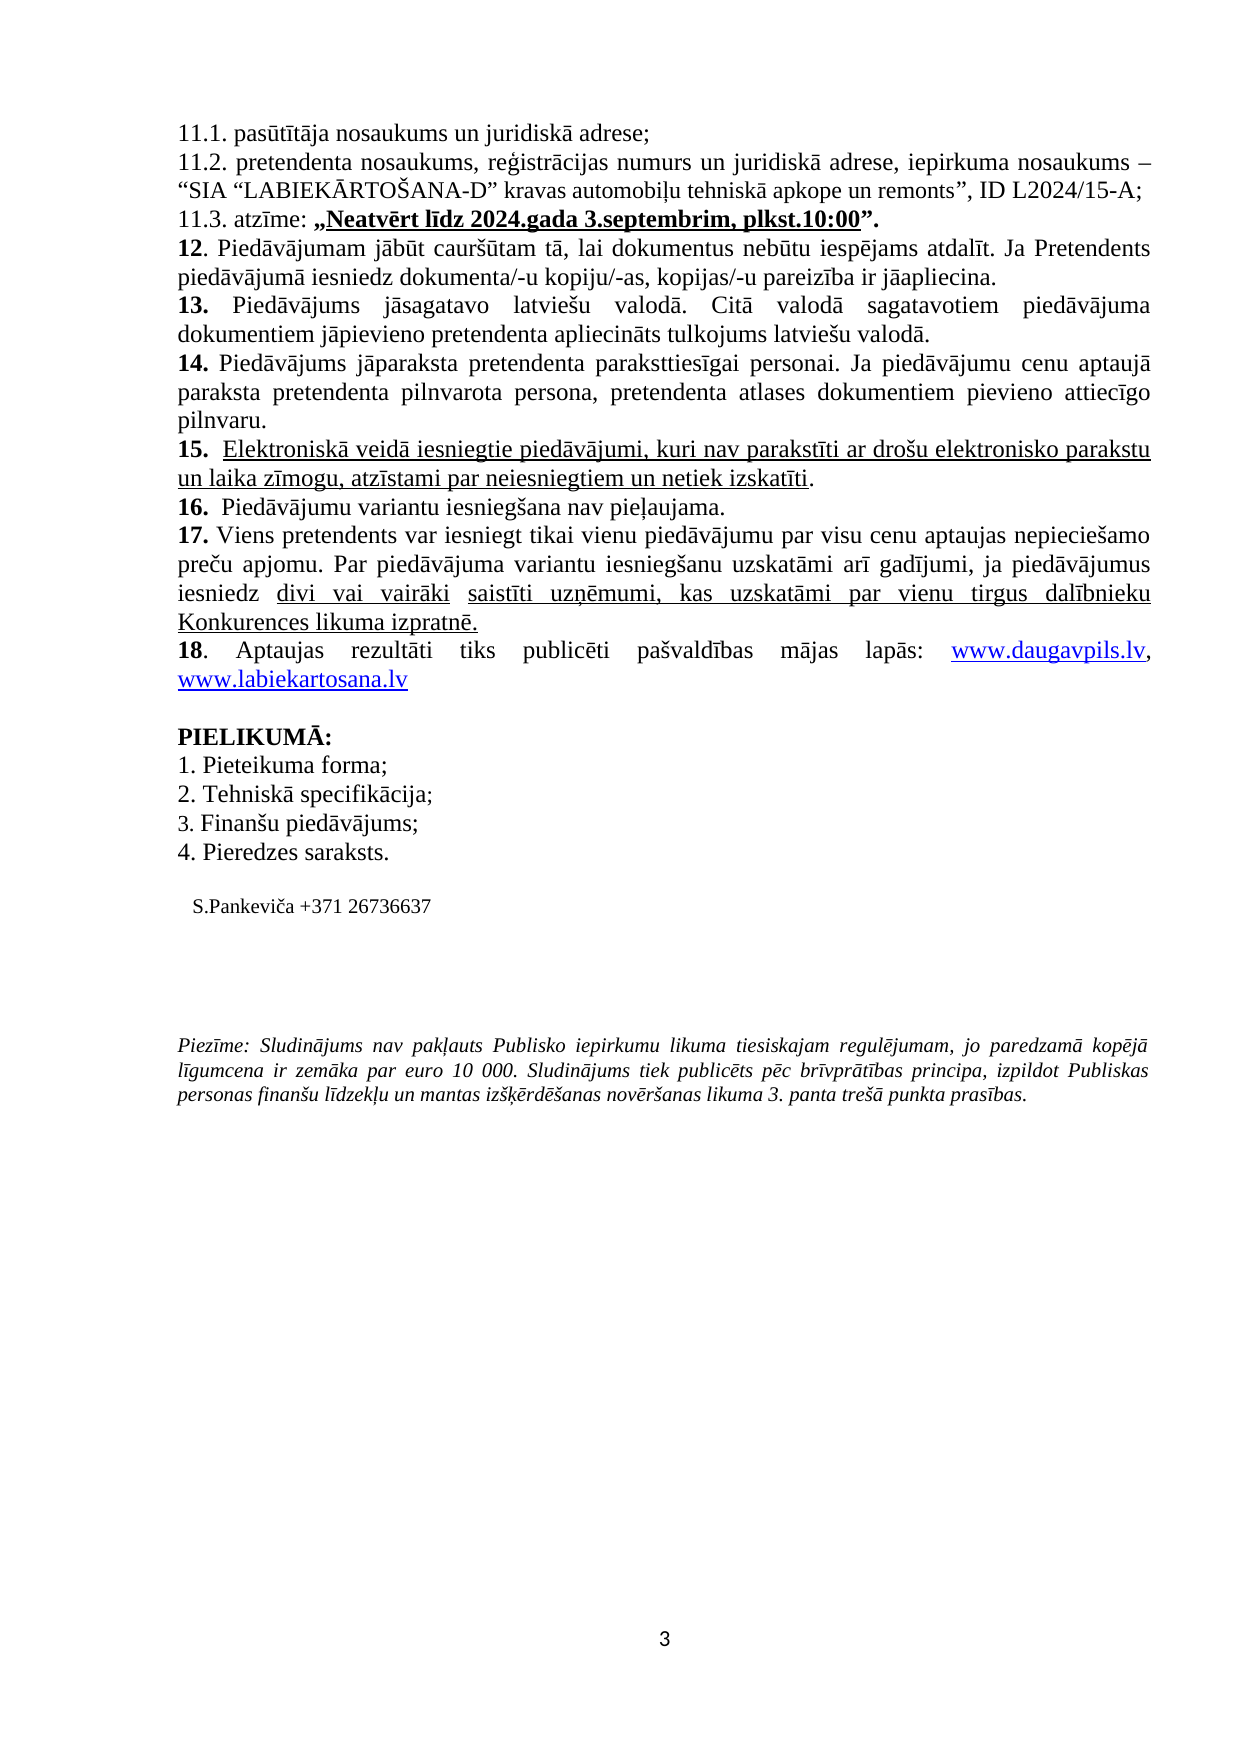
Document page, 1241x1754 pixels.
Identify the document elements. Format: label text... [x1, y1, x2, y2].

text Pielikumā: [177, 722, 1152, 751]
text 14. Piedāvājums jāparaksta pretendenta paraksttiesīgai personai. Ja piedāvājumu cenu aptaujā paraksta pretendenta pilnvarota persona, pretendenta atlases dokumentiem pievieno attiecīgo pilnvaru. [177, 348, 1152, 434]
text 17. Viens pretendents var iesniegt tikai vienu piedāvājumu par visu cenu aptaujas nepieciešamo preču apjomu. Par piedāvājuma variantu iesniegšanu uzskatāmi arī gadījumi, ja piedāvājumus iesniedz divi vai vairāki saistīti uzņēmumi, kas uzskatāmi par vienu tirgus dalībnieku Konkurences likuma izpratnē. [177, 521, 1152, 636]
text 11.1. pasūtītāja nosaukums un juridiskā adrese; [177, 118, 1152, 147]
text Piezīme: Sludinājums nav pakļauts Publisko iepirkumu likuma tiesiskajam regulējumam, jo paredzamā kopējā līgumcena ir zemāka par euro 10 000. Sludinājums tiek publicēts pēc brīvprātības principa, izpildot Publiskas personas finanšu līdzekļu un mantas izšķērdēšanas novēršanas likuma 3. panta trešā punkta prasības. [177, 1033, 1152, 1106]
text 3. Finanšu piedāvājums; [177, 808, 1152, 837]
text 4. Pieredzes saraksts. [177, 837, 1152, 866]
text 13. Piedāvājums jāsagatavo latviešu valodā. Citā valodā sagatavotiem piedāvājuma dokumentiem jāpievieno pretendenta apliecināts tulkojums latviešu valodā. [177, 291, 1152, 348]
text 11.2. pretendenta nosaukums, reģistrācijas numurs un juridiskā adrese, iepirkuma nosaukums – “SIA “LABIEKĀRTOŠANA-D” kravas automobiļu tehniskā apkope un remonts”, ID L2024/15-A; [177, 147, 1152, 204]
text 16. Piedāvājumu variantu iesniegšana nav pieļaujama. [177, 492, 1152, 521]
text 2. Tehniskā specifikācija; [177, 779, 1152, 808]
text S.Pankeviča +371 26736637 [192, 894, 1152, 918]
text 12. Piedāvājumam jābūt cauršūtam tā, lai dokumentus nebūtu iespējams atdalīt. Ja Pretendents piedāvājumā iesniedz dokumenta/-u kopiju/-as, kopijas/-u pareizība ir jāapliecina. [177, 233, 1152, 291]
text 1. Pieteikuma forma; [177, 751, 1152, 779]
text 18. Aptaujas rezultāti tiks publicēti pašvaldības mājas lapās: www.daugavpils.lv, www.labiekartosana.lv [177, 636, 1152, 693]
text 15. Elektroniskā veidā iesniegtie piedāvājumi, kuri nav parakstīti ar drošu elektronisko parakstu un laika zīmogu, atzīstami par neiesniegtiem un netiek izskatīti. [177, 434, 1152, 492]
text 11.3. atzīme: „Neatvērt līdz 2024.gada 3.septembrim, plkst.10:00”. [177, 204, 1152, 233]
